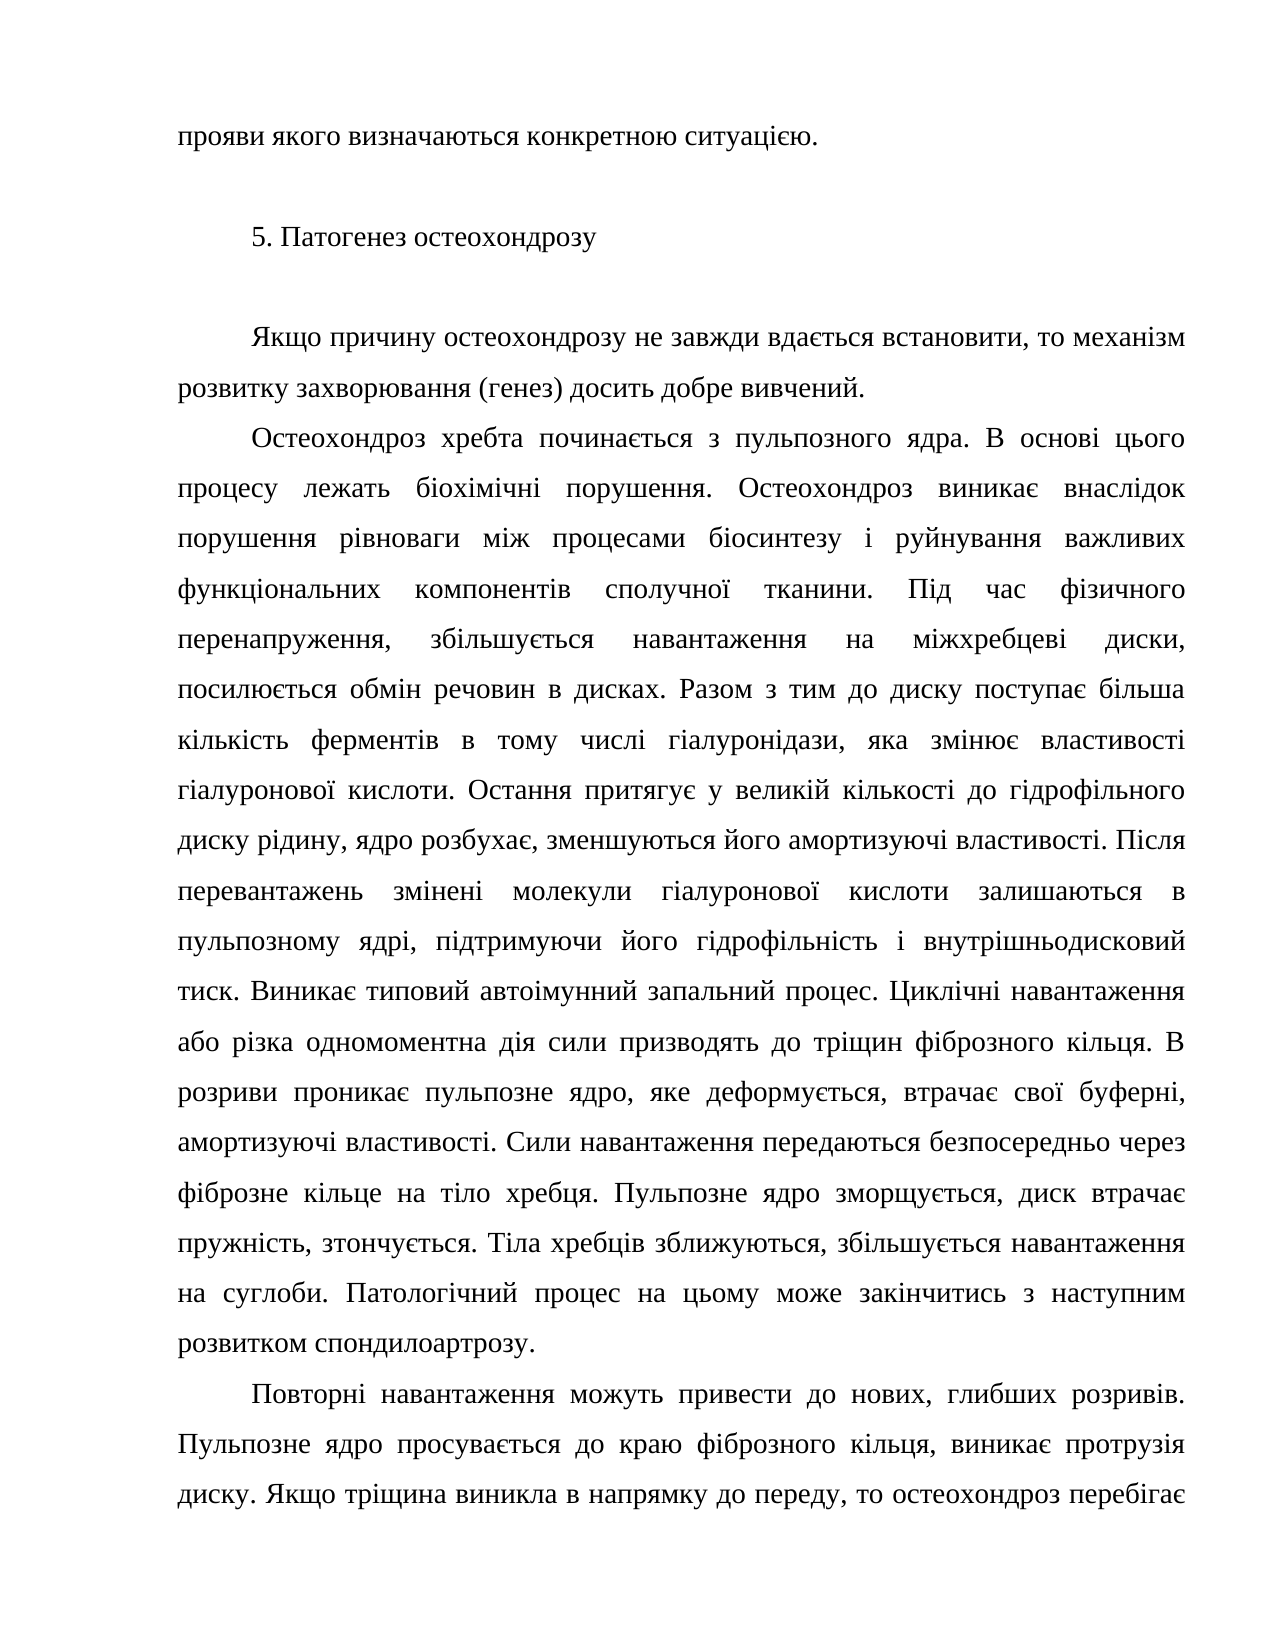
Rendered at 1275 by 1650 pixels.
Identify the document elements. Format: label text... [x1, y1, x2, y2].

text Якщо причину остеохондрозу не завжди вдається встановити, то механізм розвитку захворювання (генез) досить добре вивчений. [177, 319, 1186, 403]
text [177, 1376, 1186, 1510]
text Остеохондроз хребта починається з пульпозного ядра. В основі цього процесу лежать біохімічні порушення. Остеохондроз виникає внаслідок порушення рівноваги між процесами біосинтезу і руйнування важливих функціональних компонентів сполучної тканини. Під час фізичного перенапруження, збільшується навантаження на міжхребцеві диски, посилюється обмін речовин в дисках. Разом з тим до диску поступає більша кількість ферментів в тому числі гіалуронідази, яка змінює властивості гіалуронової кислоти. Остання притягує у великій кількості до гідрофільного диску рідину, ядро розбухає, зменшуються його амортизуючі властивості. Після перевантажень змінені молекули гіалуронової кислоти залишаються в пульпозному ядрі, підтримуючи його гідрофільність і внутрішньодисковий тиск. Виникає типовий автоімунний запальний процес. Циклічні навантаження або різка одномоментна дія сили призводять до тріщин фіброзного кільця. В розриви проникає пульпозне ядро, яке деформується, втрачає свої буферні, амортизуючі властивості. Сили навантаження передаються безпосередньо через фіброзне кільце на тіло хребця. Пульпозне ядро зморщується, диск втрачає пружність, зтончується. Тіла хребців зближуються, збільшується навантаження на суглоби. Патологічний процес на цьому може закінчитись з наступним розвитком спондилоартрозу. [177, 420, 1186, 1359]
text 5. Патогенез остеохондрозу [177, 219, 1186, 252]
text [177, 118, 1186, 152]
